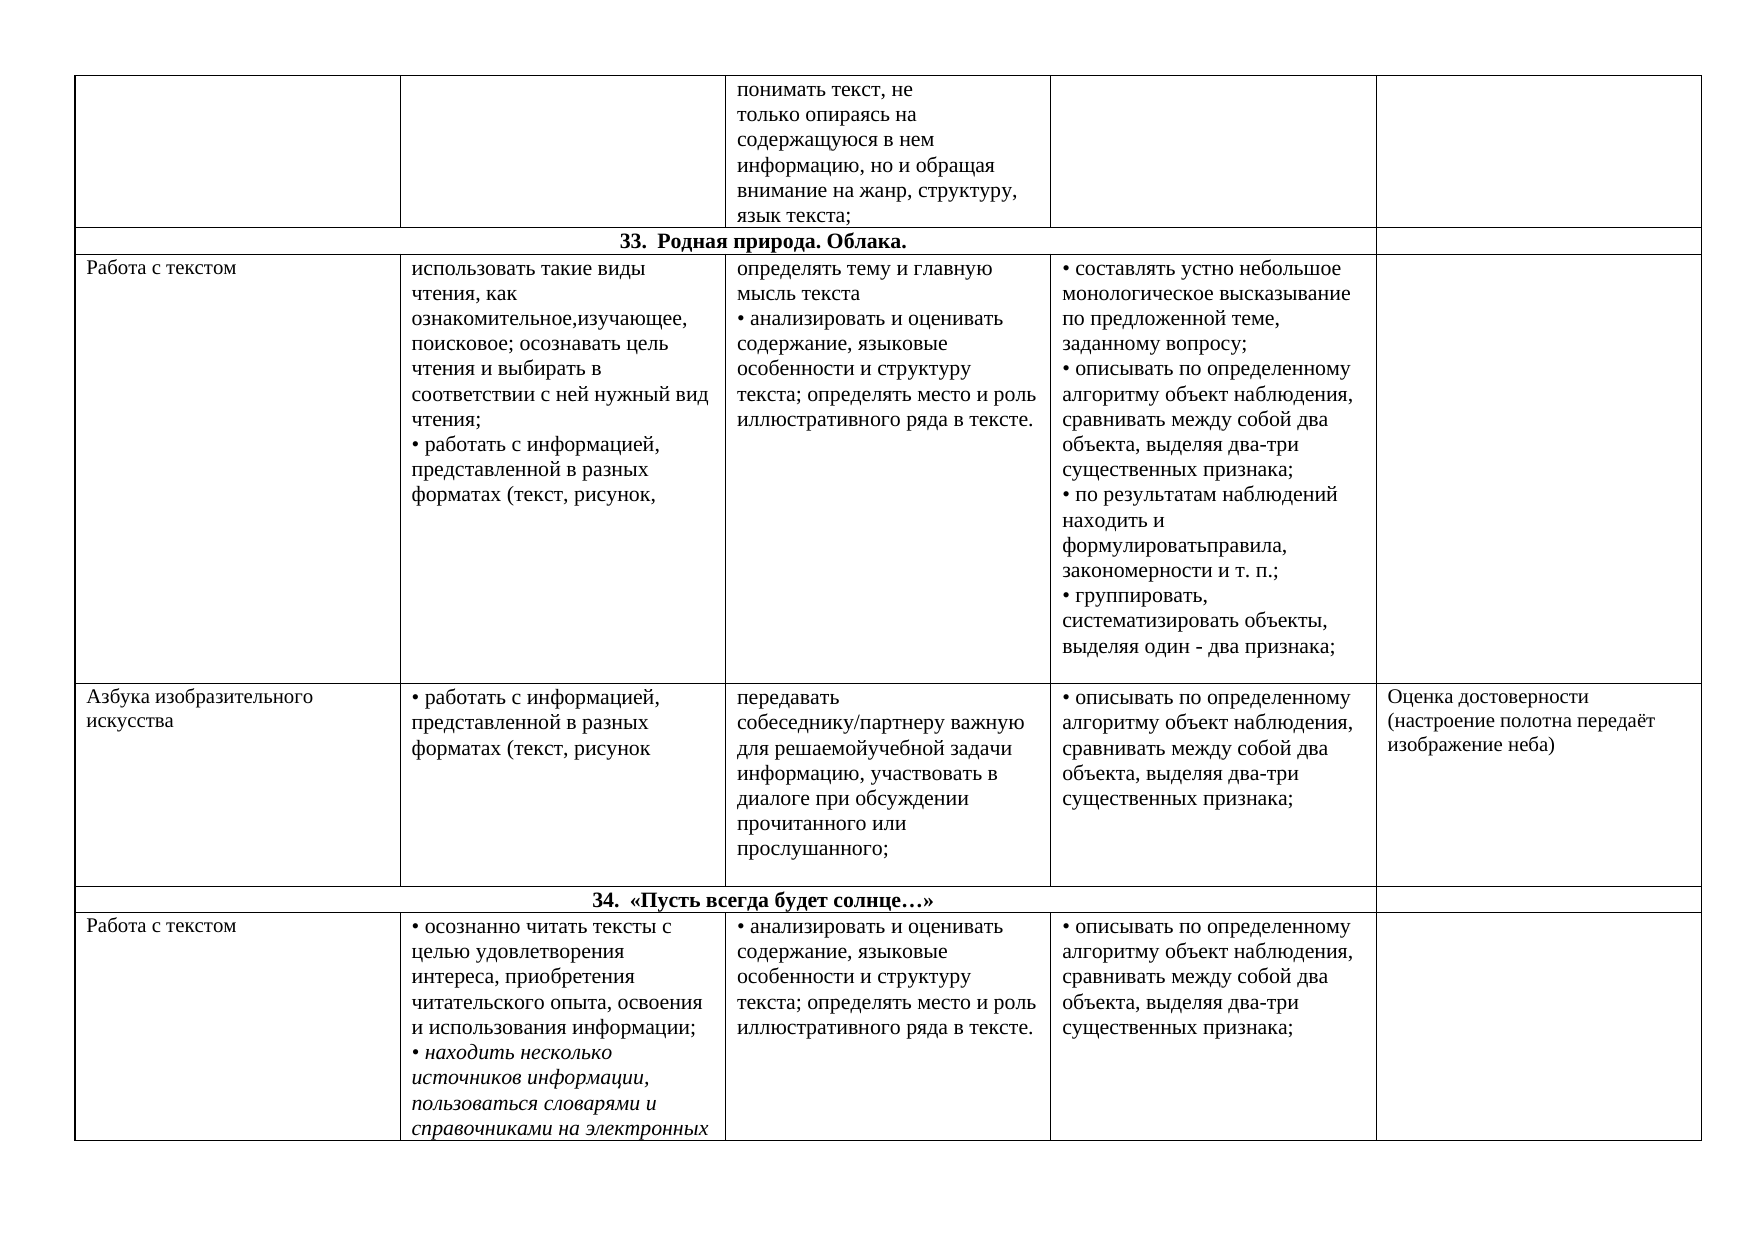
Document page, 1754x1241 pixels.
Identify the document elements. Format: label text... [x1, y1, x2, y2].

table_cell Родная природа. Облака. [76, 228, 1376, 253]
table_cell определять тему и главную мысль текста • анализировать и оценивать содержание, языковые особенности и структуру текста; определять место и роль иллюстративного ряда в тексте. [726, 255, 1050, 683]
table_cell Азбука изобразительного искусства [76, 684, 400, 886]
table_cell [1051, 913, 1376, 1140]
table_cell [401, 76, 725, 227]
table_cell [1377, 887, 1701, 912]
table_cell [1377, 255, 1701, 683]
table_cell [1377, 913, 1701, 1140]
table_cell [726, 76, 1050, 227]
table_cell • описывать по определенному алгоритму объект наблюдения, сравнивать между собой два объекта, выделяя два-три существенных признака; [1051, 684, 1376, 886]
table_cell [76, 76, 400, 227]
table_cell [1377, 228, 1701, 253]
table_cell Работа с текстом [76, 913, 400, 1140]
table_cell • составлять устно небольшое монологическое высказывание по предложенной теме, заданному вопросу; • описывать по определенному алгоритму объект наблюдения, сравнивать между собой два объекта, выделяя два-три существенных признака; • по результатам наблюдений находить и формулироватьправила, закономерности и т. п.; • группировать, систематизировать объекты, выделяя один - два признака; [1051, 255, 1376, 683]
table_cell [401, 913, 725, 1140]
table_cell Работа с текстом [76, 255, 400, 683]
table_cell [1377, 76, 1701, 227]
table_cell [1051, 76, 1376, 227]
table_cell «Пусть всегда будет солнце…» [76, 887, 1376, 912]
table_cell передавать собеседнику/партнеру важную для решаемойучебной задачи информацию, участвовать в диалоге при обсуждении прочитанного или прослушанного; [726, 684, 1050, 886]
table_cell • работать с информацией, представленной в разных форматах (текст, рисунок [401, 684, 725, 886]
table_cell Оценка достоверности (настроение полотна передаёт изображение неба) [1377, 684, 1701, 886]
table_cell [726, 913, 1050, 1140]
table_cell использовать такие виды чтения, как ознакомительное,изучающее, поисковое; осознавать цель чтения и выбирать в соответствии с ней нужный вид чтения; • работать с информацией, представленной в разных форматах (текст, рисунок, [401, 255, 725, 683]
